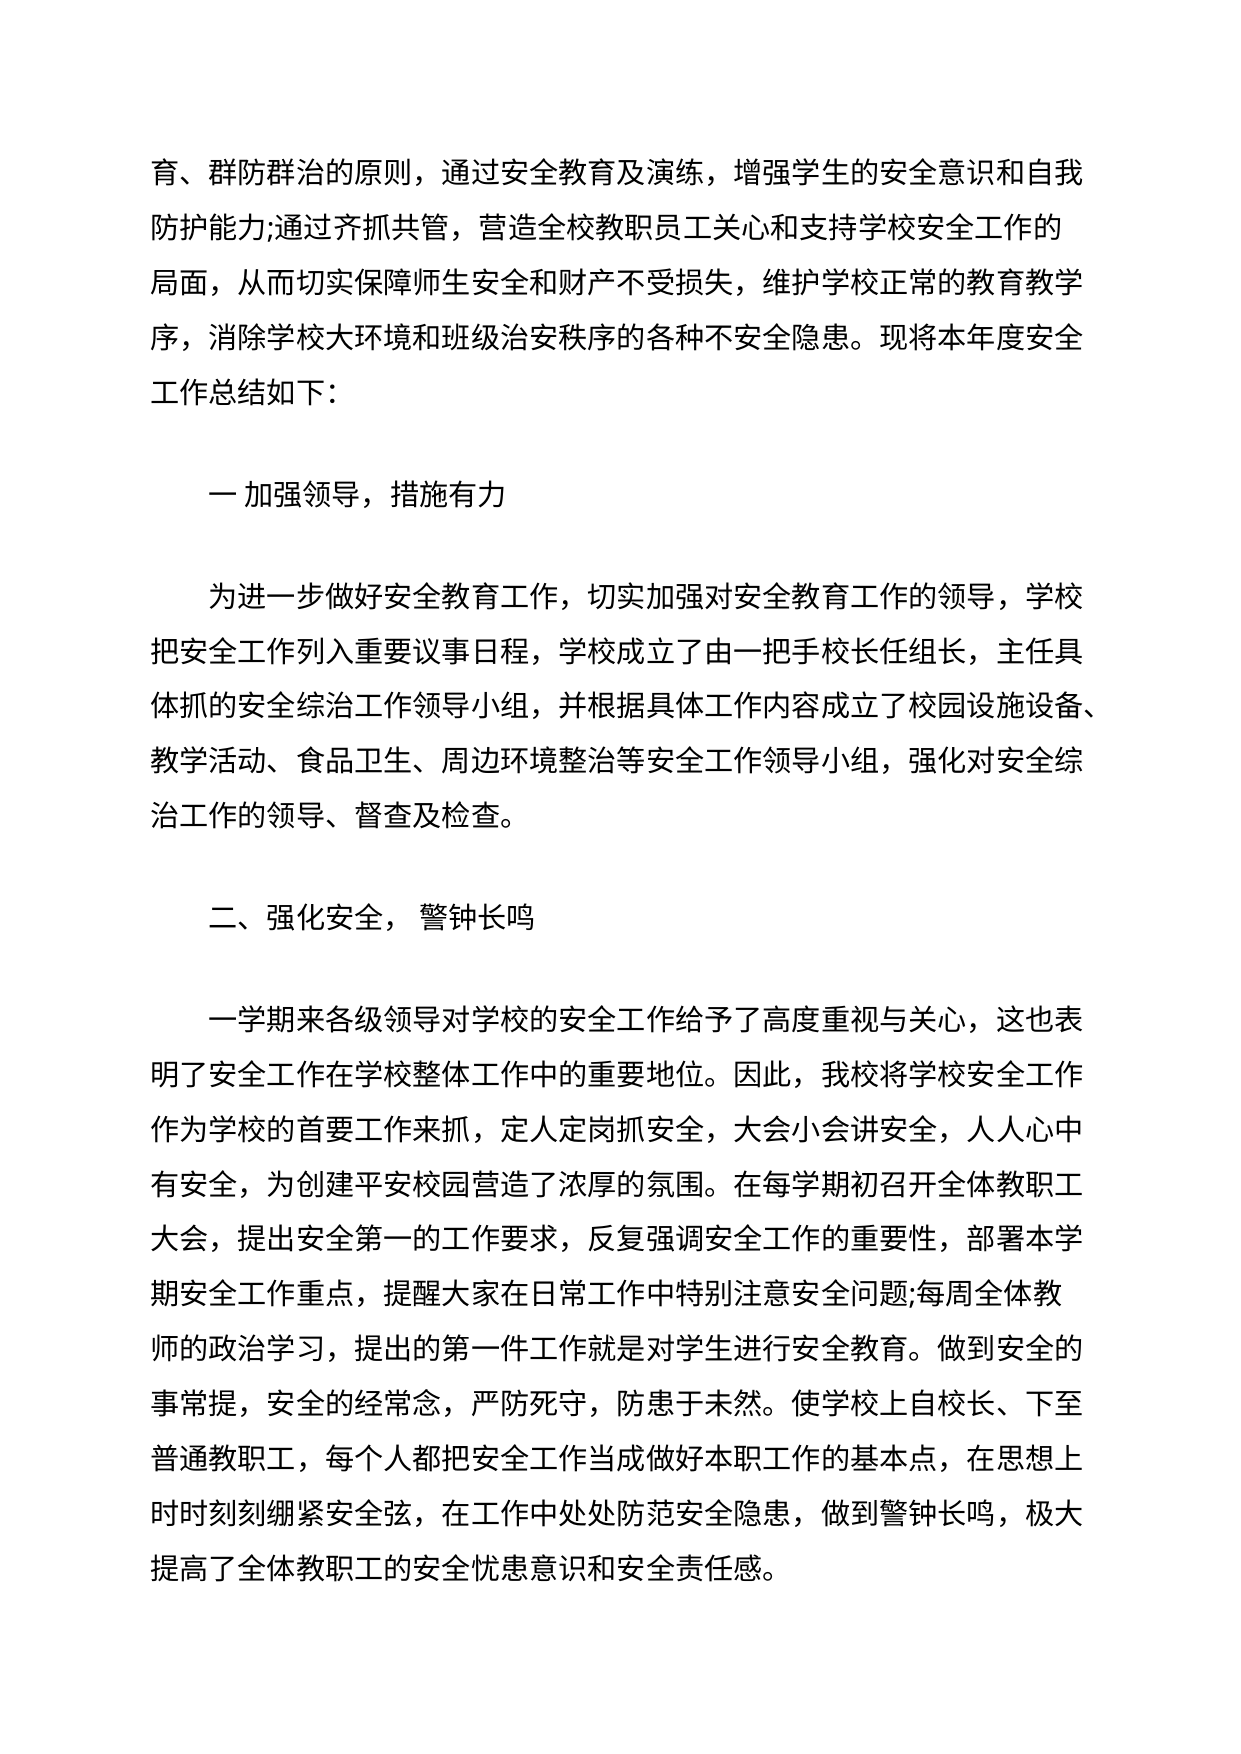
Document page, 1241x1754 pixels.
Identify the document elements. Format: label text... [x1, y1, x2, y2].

text 为进一步做好安全教育工作，切实加强对安全教育工作的领导，学校把安全工作列入重要议事日程，学校成立了由一把手校长任组长，主任具体抓的安全综治工作领导小组，并根据具体工作内容成立了校园设施设备、教学活动、食品卫生、周边环境整治等安全工作领导小组，强化对安全综治工作的领导、督查及检查。 [150, 573, 1090, 835]
text 二、强化安全， 警钟长鸣 [150, 894, 1090, 937]
text 一 加强领导，措施有力 [150, 471, 1090, 514]
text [150, 150, 1090, 412]
text 一学期来各级领导对学校的安全工作给予了高度重视与关心，这也表明了安全工作在学校整体工作中的重要地位。因此，我校将学校安全工作作为学校的首要工作来抓，定人定岗抓安全，大会小会讲安全，人人心中有安全，为创建平安校园营造了浓厚的氛围。在每学期初召开全体教职工大会，提出安全第一的工作要求，反复强调安全工作的重要性，部署本学期安全工作重点，提醒大家在日常工作中特别注意安全问题;每周全体教师的政治学习，提出的第一件工作就是对学生进行安全教育。做到安全的事常提，安全的经常念，严防死守，防患于未然。使学校上自校长、下至普通教职工，每个人都把安全工作当成做好本职工作的基本点，在思想上时时刻刻绷紧安全弦，在工作中处处防范安全隐患，做到警钟长鸣，极大提高了全体教职工的安全忧患意识和安全责任感。 [150, 996, 1090, 1588]
